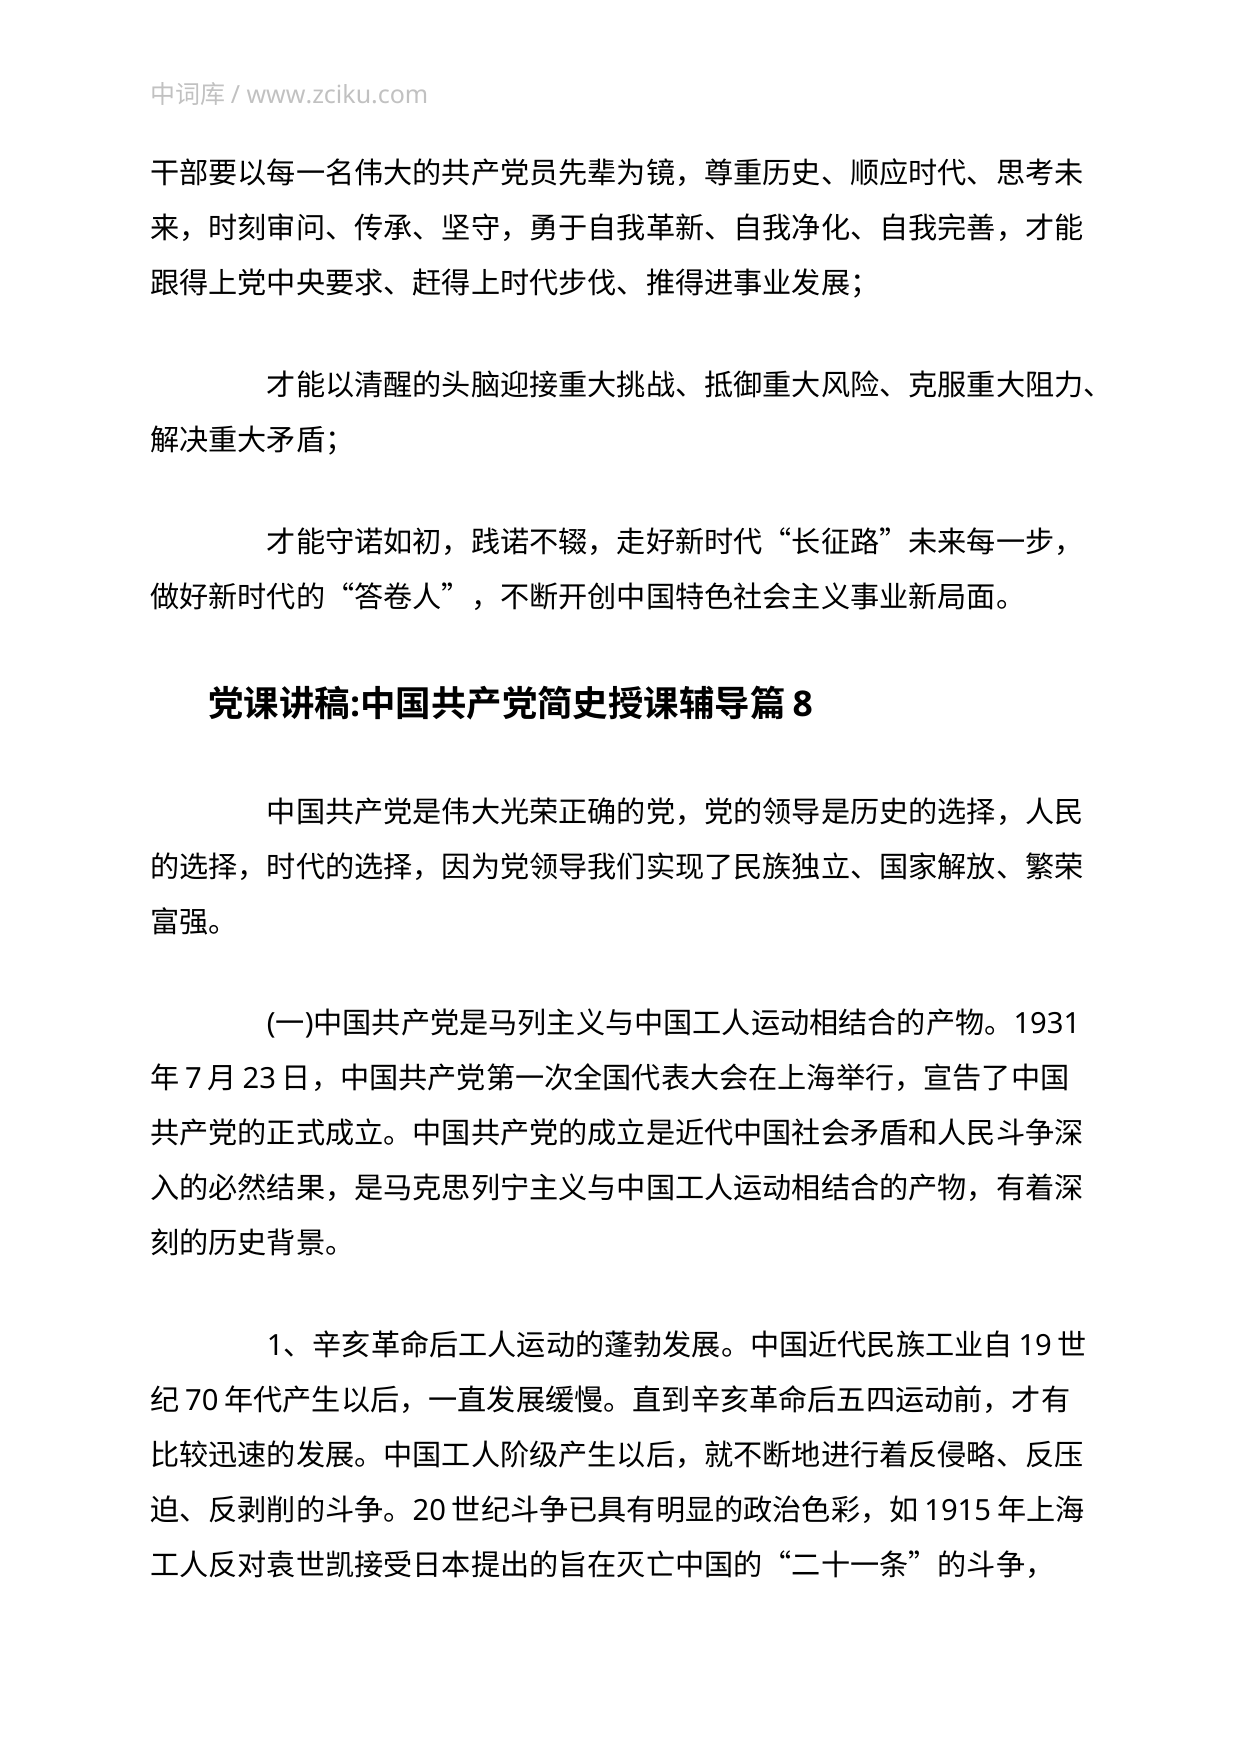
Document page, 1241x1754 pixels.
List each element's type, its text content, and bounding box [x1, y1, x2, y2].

text 中国共产党是伟大光荣正确的党，党的领导是历史的选择，人民的选择，时代的选择，因为党领导我们实现了民族独立、国家解放、繁荣富强。 [150, 788, 1090, 941]
text 党课讲稿:中国共产党简史授课辅导篇8 [150, 675, 1090, 726]
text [150, 150, 1090, 302]
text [150, 1322, 1090, 1584]
text 才能以清醒的头脑迎接重大挑战、抵御重大风险、克服重大阻力、解决重大矛盾； [150, 362, 1090, 459]
text (一)中国共产党是马列主义与中国工人运动相结合的产物。1931年7月23日，中国共产党第一次全国代表大会在上海举行，宣告了中国共产党的正式成立。中国共产党的成立是近代中国社会矛盾和人民斗争深入的必然结果，是马克思列宁主义与中国工人运动相结合的产物，有着深刻的历史背景。 [150, 1000, 1090, 1262]
text 才能守诺如初，践诺不辍，走好新时代“长征路”未来每一步，做好新时代的“答卷人”，不断开创中国特色社会主义事业新局面。 [150, 518, 1090, 615]
